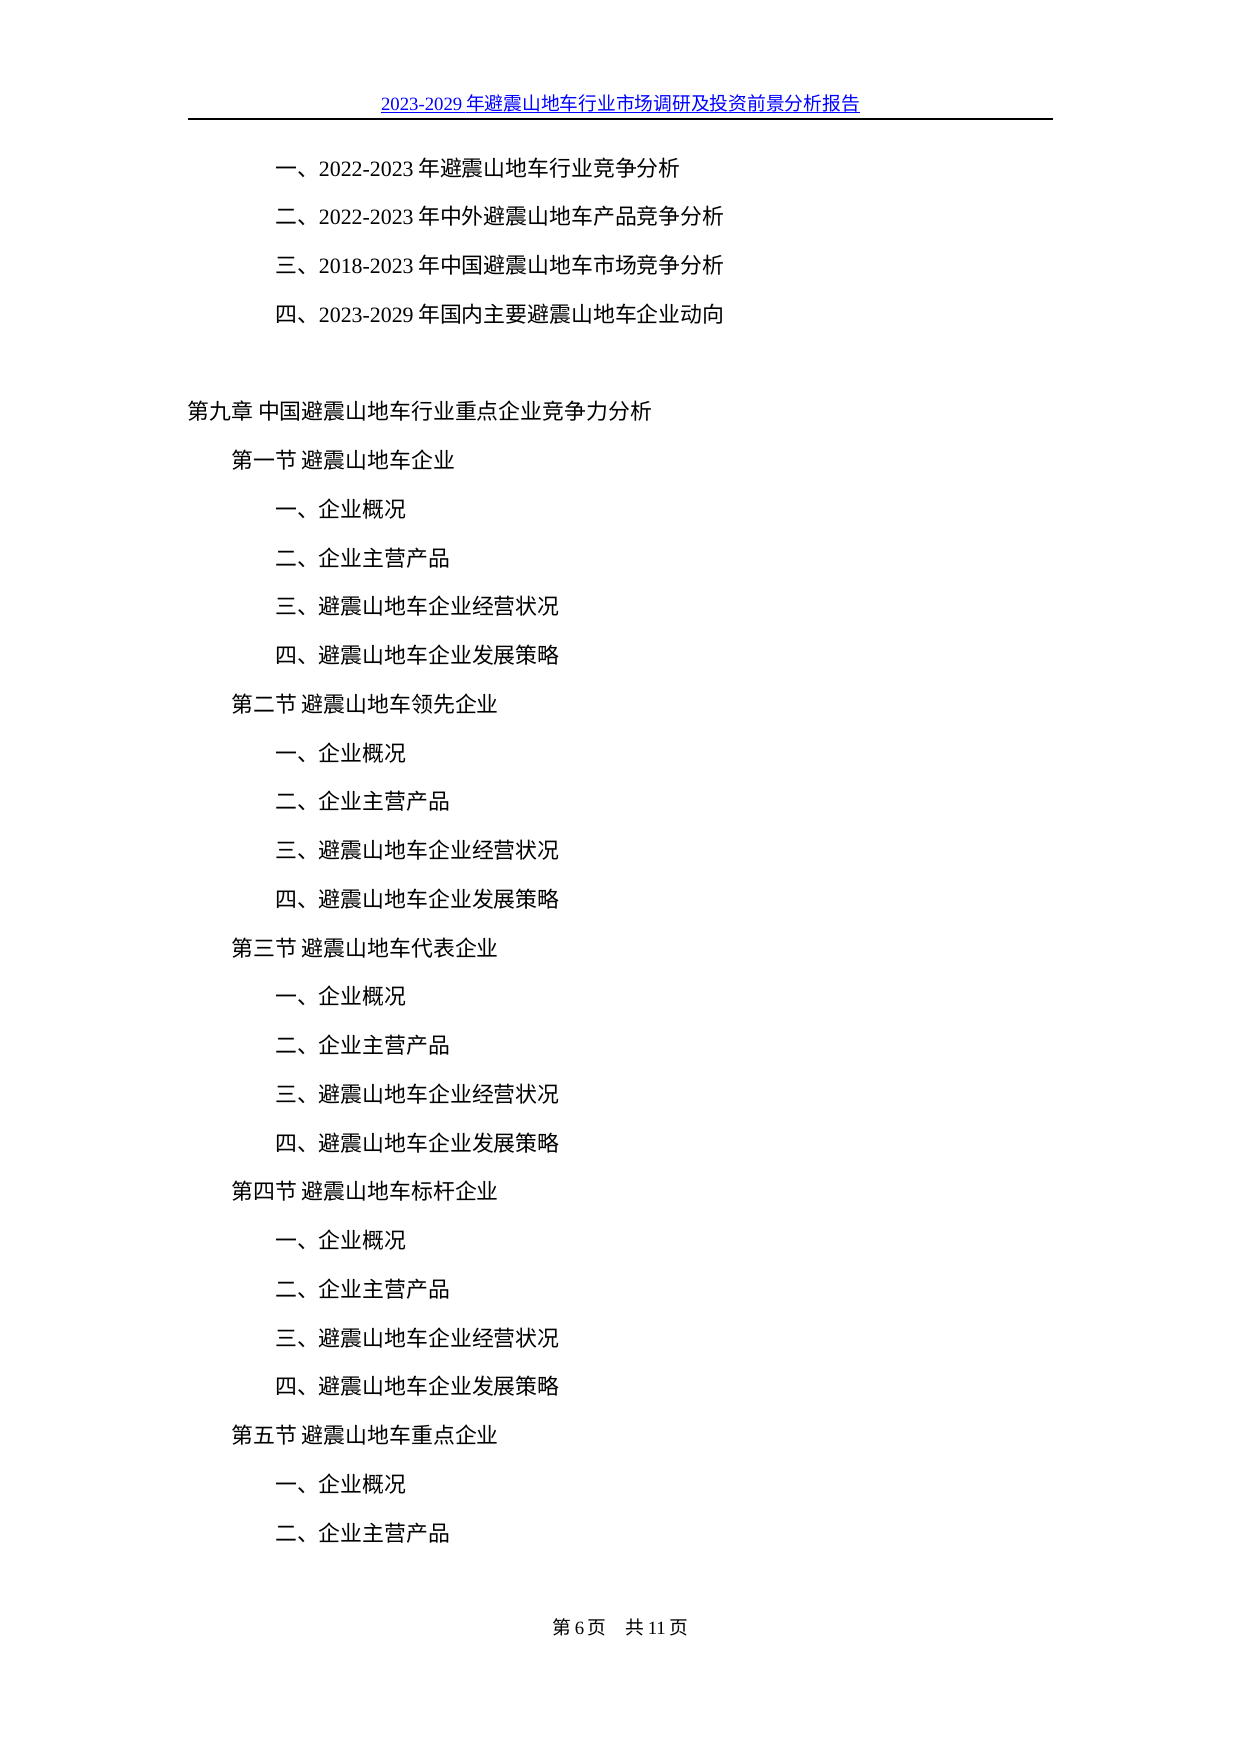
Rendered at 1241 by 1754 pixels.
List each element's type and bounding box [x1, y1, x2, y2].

text [187, 150, 1053, 1548]
